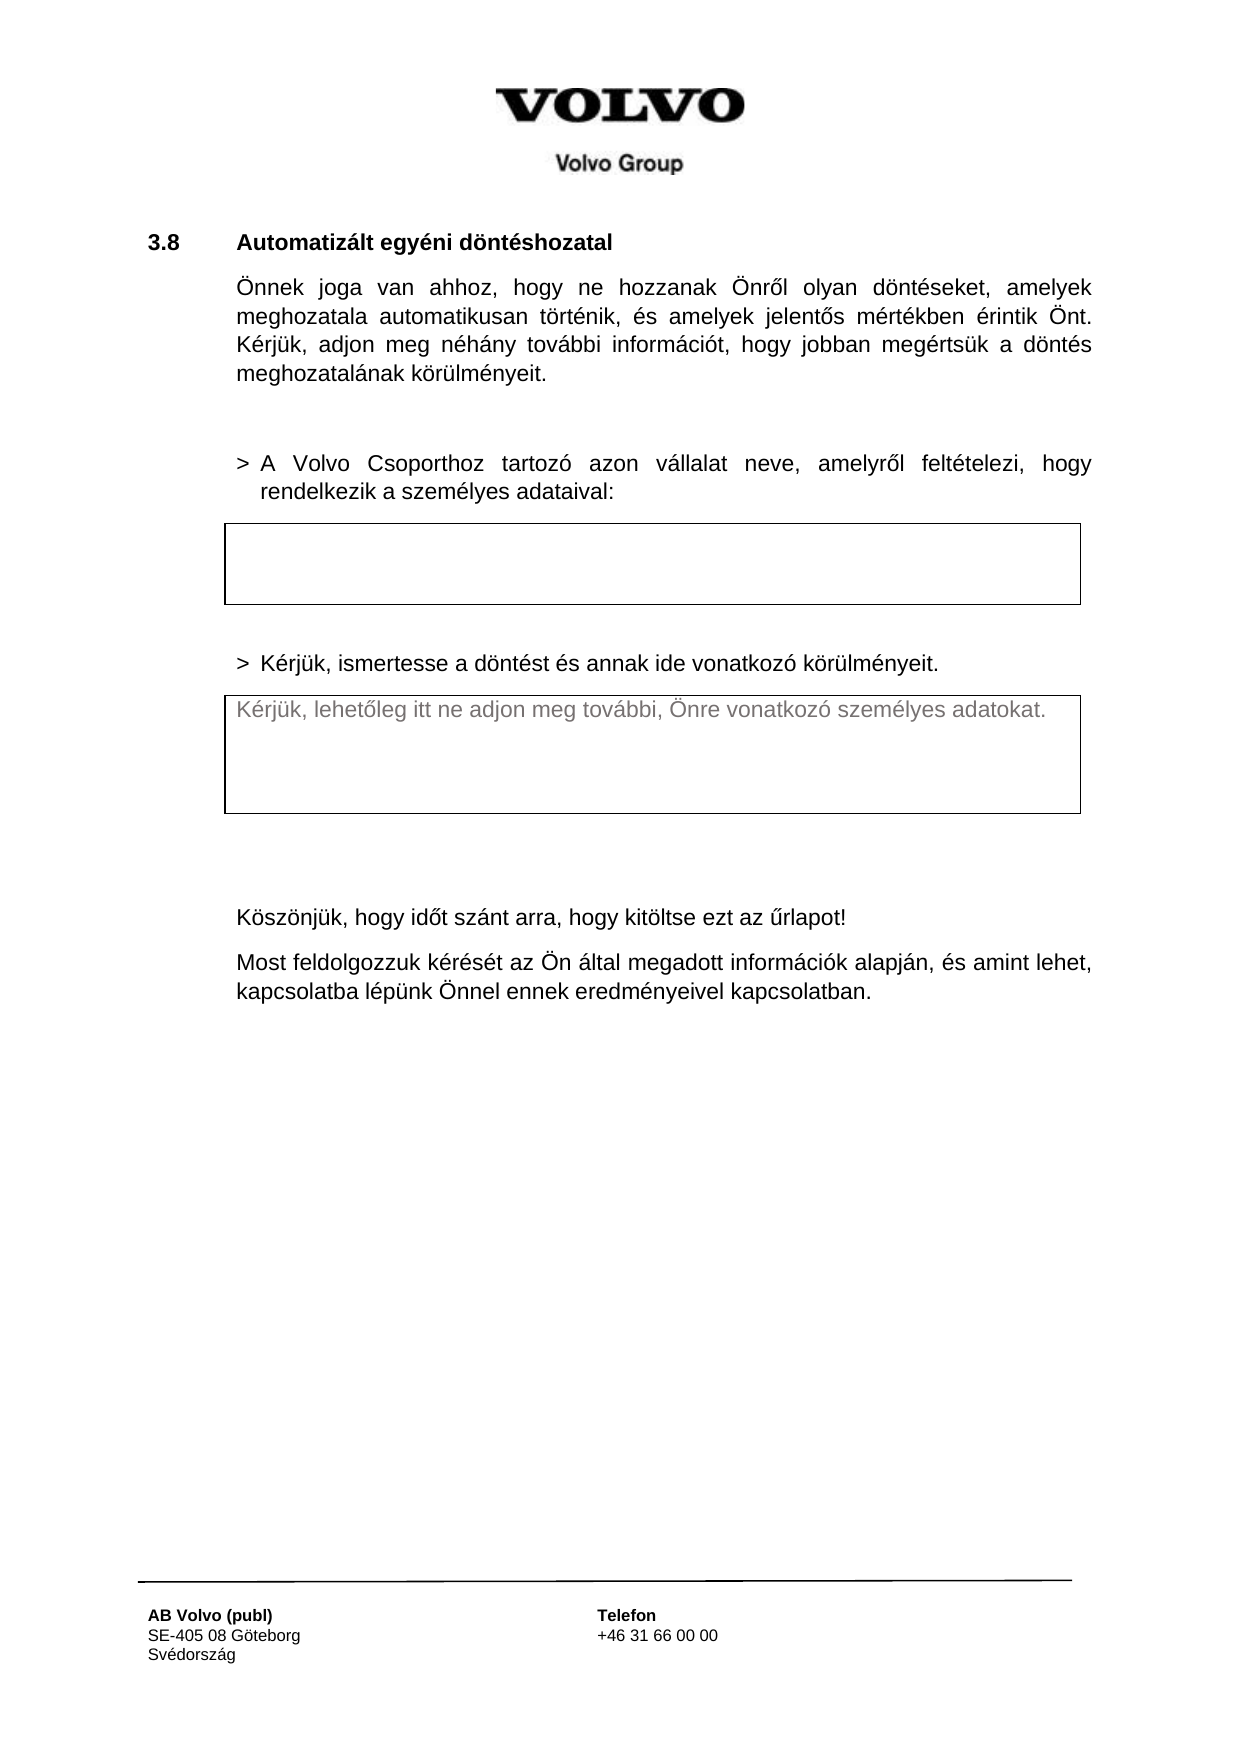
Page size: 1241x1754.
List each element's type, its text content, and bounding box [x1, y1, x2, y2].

text Most feldolgozzuk kérését az Ön által megadott információk alapján, és amint lehet, kapcsolatba lépünk Önnel ennek eredményeivel kapcsolatban. [236, 949, 1093, 1004]
picture [495, 88, 745, 175]
table_header [226, 524, 1080, 603]
text > A Volvo Csoporthoz tartozó azon vállalat neve, amelyről feltételezi, hogy rendelkezik a személyes adataival: [236, 450, 1093, 504]
subtitle Automatizált egyéni döntéshozatal [148, 229, 1093, 256]
text Köszönjük, hogy időt szánt arra, hogy kitöltse ezt az űrlapot! [236, 904, 1093, 930]
text Önnek joga van ahhoz, hogy ne hozzanak Önről olyan döntéseket, amelyek meghozatala automatikusan történik, és amelyek jelentős mértékben érintik Önt. Kérjük, adjon meg néhány további információt, hogy jobban megértsük a döntés meghozatalának körülményeit. [236, 274, 1093, 386]
text > Kérjük, ismertesse a döntést és annak ide vonatkozó körülményeit. [236, 649, 1093, 676]
table_header Kérjük, lehetőleg itt ne adjon meg további, Önre vonatkozó személyes adatokat. [226, 696, 1080, 813]
